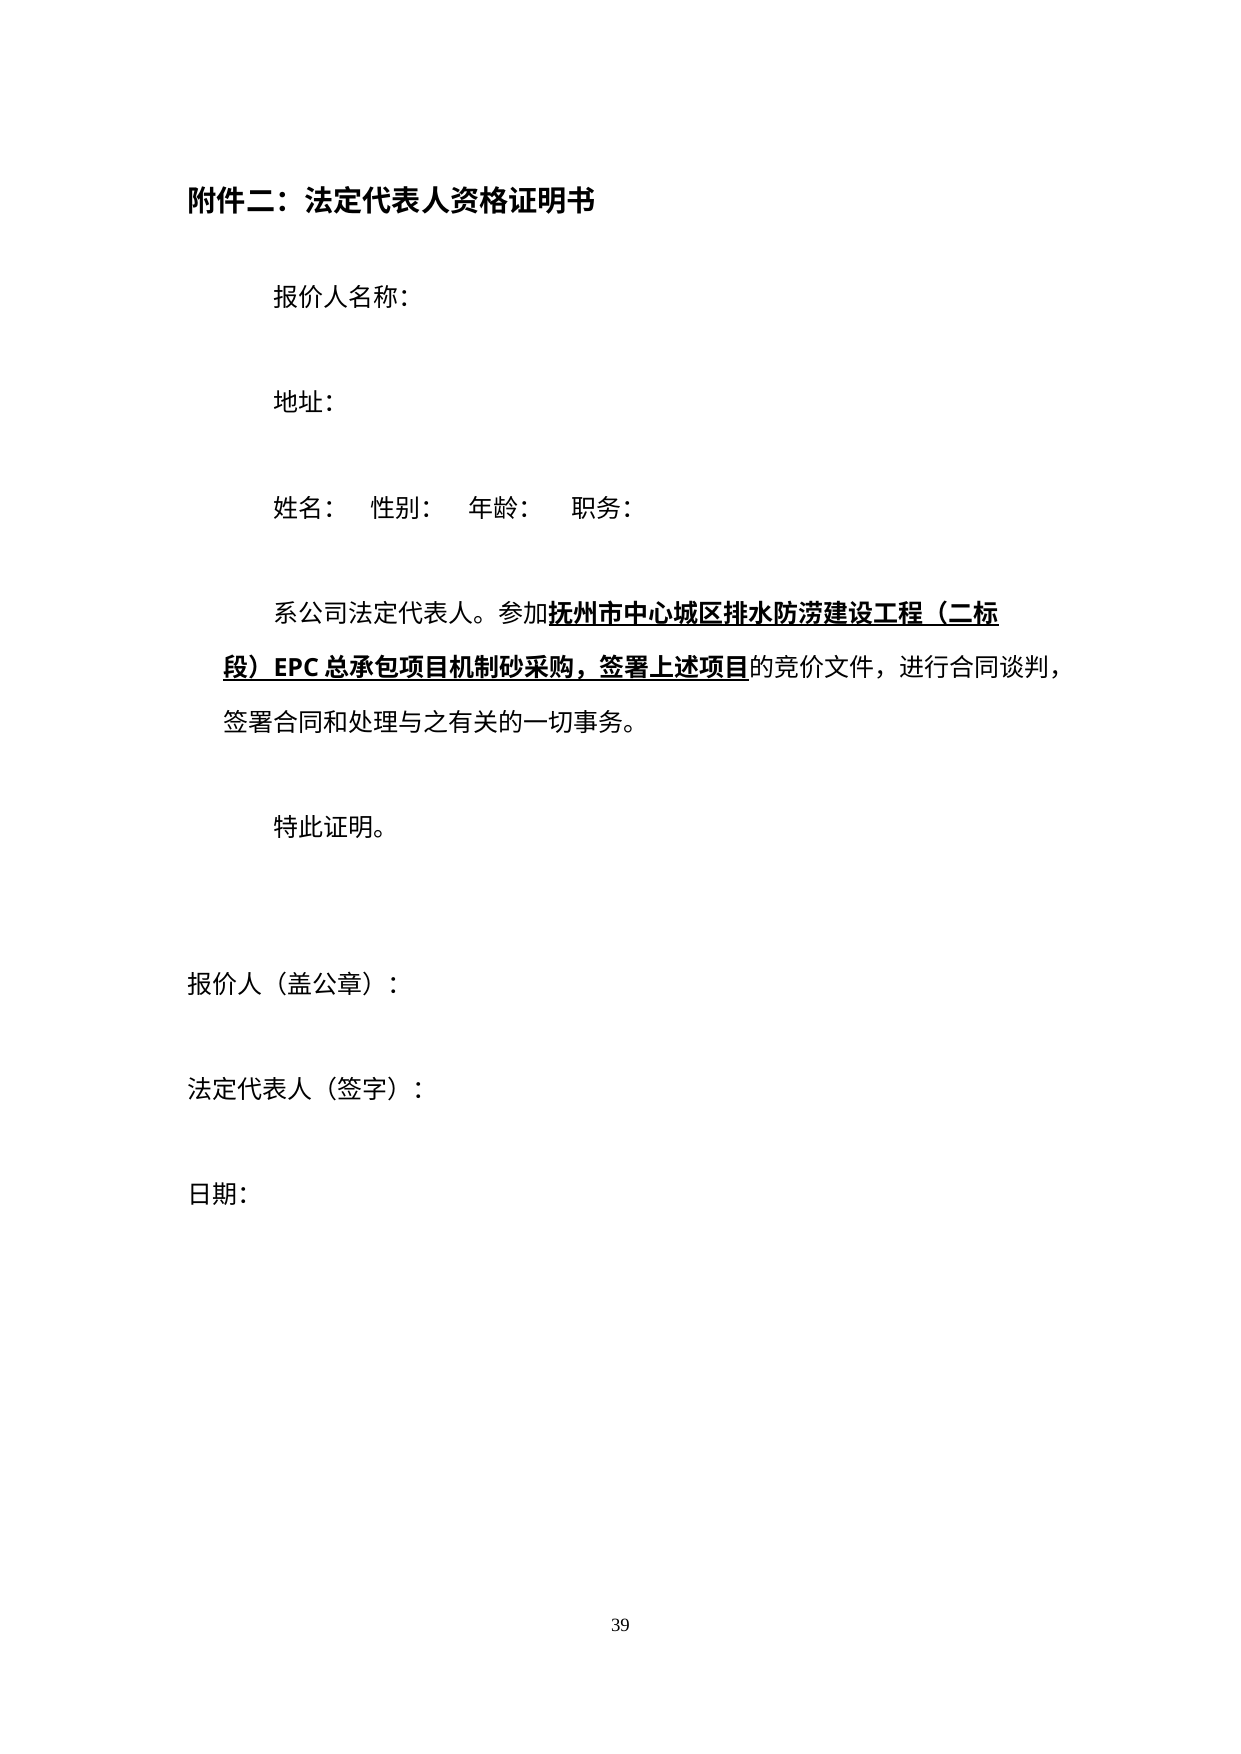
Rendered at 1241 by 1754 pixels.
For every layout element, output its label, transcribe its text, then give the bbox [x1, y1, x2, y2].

text 特此证明。 [223, 808, 1053, 844]
text 系公司法定代表人。参加抚州市中心城区排水防涝建设工程（二标段）EPC总承包项目机制砂采购，签署上述项目的竞价文件，进行合同谈判，签署合同和处理与之有关的一切事务。 [223, 593, 1053, 738]
text 法定代表人（签字）： [187, 1069, 1053, 1106]
text 地址： [223, 383, 1053, 419]
text 报价人名称： [223, 277, 1053, 313]
text 附件二：法定代表人资格证明书 [187, 177, 1053, 219]
text 姓名： 性别： 年龄： 职务： [223, 488, 1053, 524]
text 报价人（盖公章）： [187, 964, 1053, 1000]
text 日期： [187, 1175, 1053, 1211]
